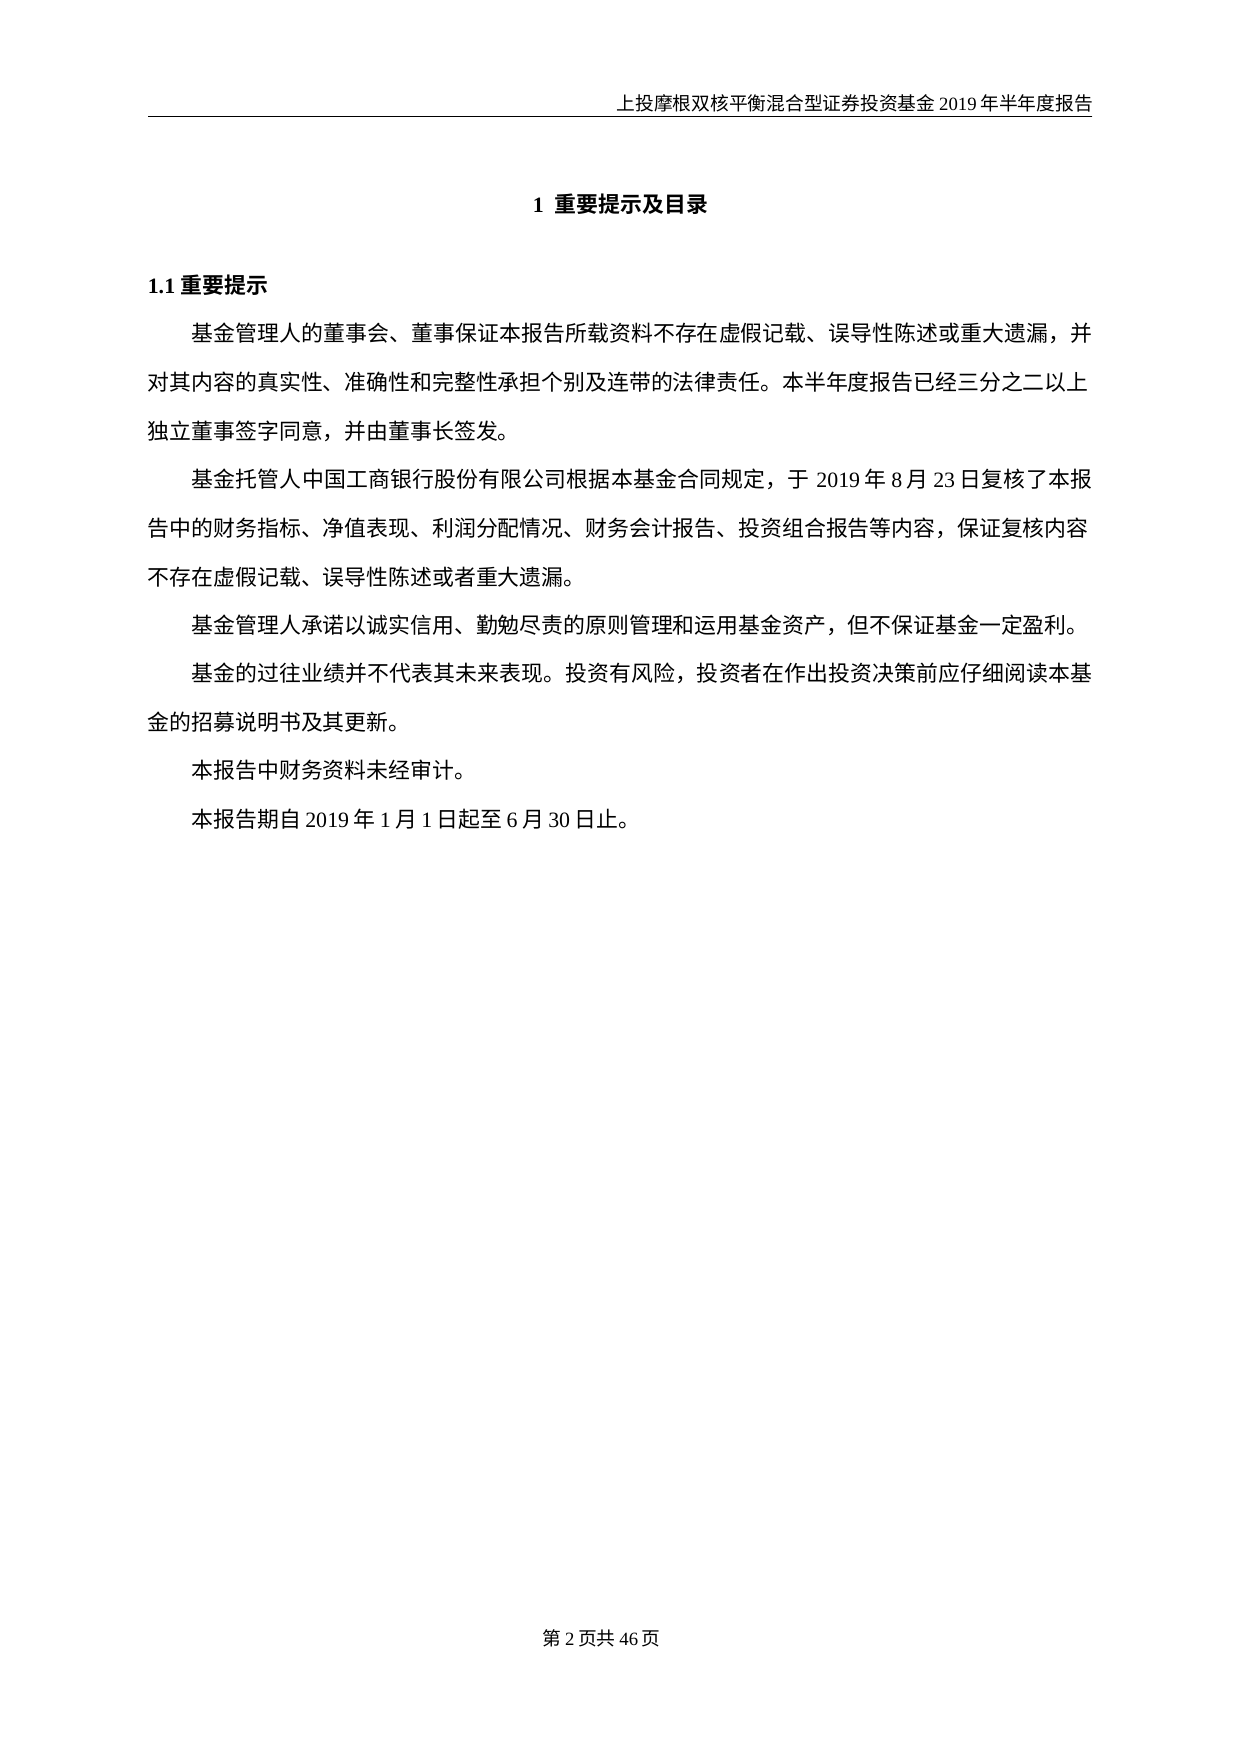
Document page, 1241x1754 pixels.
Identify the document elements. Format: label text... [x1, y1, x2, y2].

subtitle 1.1 重要提示 [148, 268, 1092, 300]
text 基金的过往业绩并不代表其未来表现。投资有风险，投资者在作出投资决策前应仔细阅读本基金的招募说明书及其更新。 [148, 656, 1092, 737]
text 本报告中财务资料未经审计。 [148, 753, 1092, 786]
text 基金管理人承诺以诚实信用、勤勉尽责的原则管理和运用基金资产，但不保证基金一定盈利。 [148, 608, 1092, 640]
text 基金托管人中国工商银行股份有限公司根据本基金合同规定，于2019年8月23日复核了本报告中的财务指标、净值表现、利润分配情况、财务会计报告、投资组合报告等内容，保证复核内容不存在虚假记载、误导性陈述或者重大遗漏。 [148, 462, 1092, 592]
text 基金管理人的董事会、董事保证本报告所载资料不存在虚假记载、误导性陈述或重大遗漏，并对其内容的真实性、准确性和完整性承担个别及连带的法律责任。本半年度报告已经三分之二以上独立董事签字同意，并由董事长签发。 [148, 316, 1092, 446]
subtitle 1 重要提示及目录 [148, 187, 1092, 219]
text 本报告期自2019年1月1日起至6月30日止。 [148, 801, 1092, 834]
